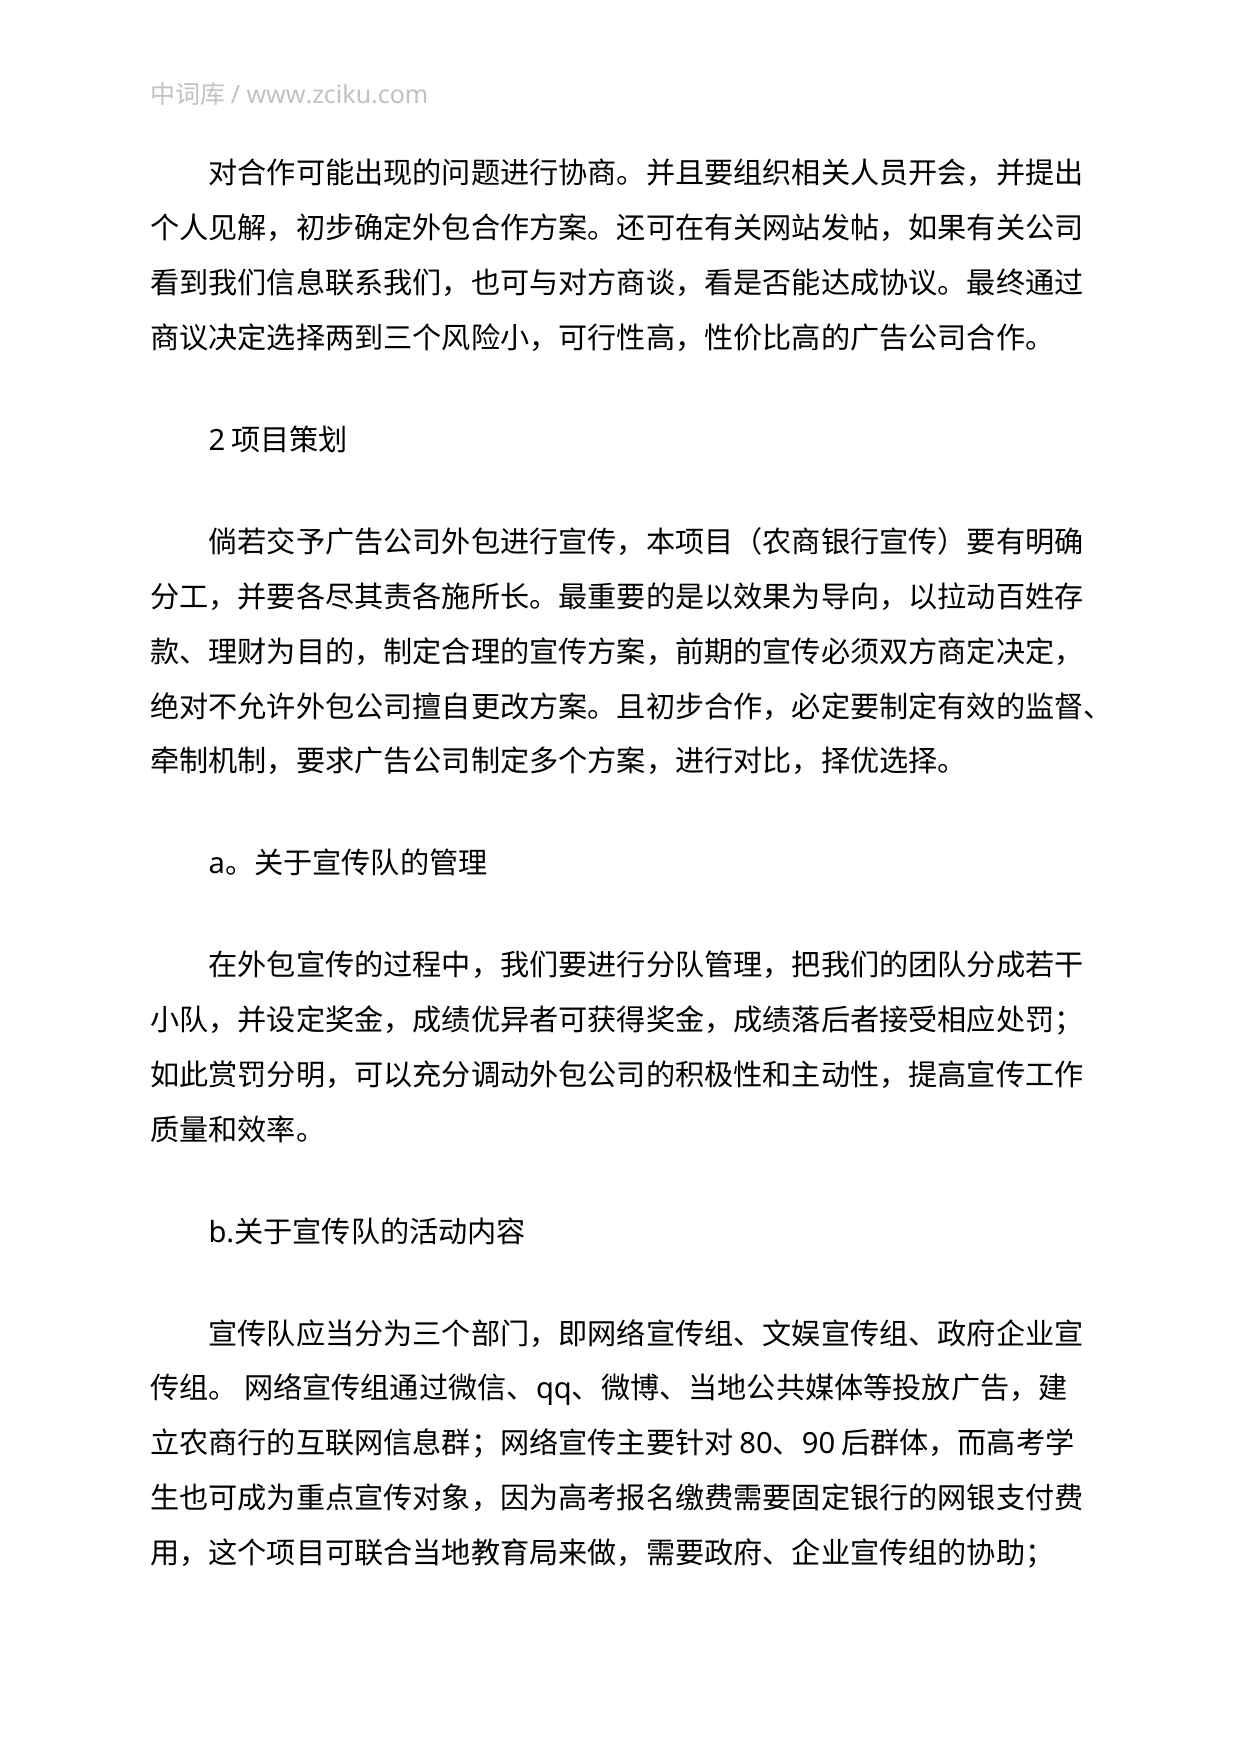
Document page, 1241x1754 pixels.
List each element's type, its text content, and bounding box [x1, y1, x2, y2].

text a。关于宣传队的管理 [150, 840, 1090, 882]
text 对合作可能出现的问题进行协商。并且要组织相关人员开会，并提出个人见解，初步确定外包合作方案。还可在有关网站发帖，如果有关公司看到我们信息联系我们，也可与对方商谈，看是否能达成协议。最终通过商议决定选择两到三个风险小，可行性高，性价比高的广告公司合作。 [150, 150, 1090, 357]
text 宣传队应当分为三个部门，即网络宣传组、文娱宣传组、政府企业宣传组。 网络宣传组通过微信、qq、微博、当地公共媒体等投放广告，建立农商行的互联网信息群；网络宣传主要针对80、90后群体，而高考学生也可成为重点宣传对象，因为高考报名缴费需要固定银行的网银支付费用，这个项目可联合当地教育局来做，需要政府、企业宣传组的协助； [150, 1310, 1090, 1572]
text 2项目策划 [150, 416, 1090, 459]
text 在外包宣传的过程中，我们要进行分队管理，把我们的团队分成若干小队，并设定奖金，成绩优异者可获得奖金，成绩落后者接受相应处罚；如此赏罚分明，可以充分调动外包公司的积极性和主动性，提高宣传工作质量和效率。 [150, 942, 1090, 1149]
text b.关于宣传队的活动内容 [150, 1208, 1090, 1251]
text 倘若交予广告公司外包进行宣传，本项目（农商银行宣传）要有明确分工，并要各尽其责各施所长。最重要的是以效果为导向，以拉动百姓存款、理财为目的，制定合理的宣传方案，前期的宣传必须双方商定决定，绝对不允许外包公司擅自更改方案。且初步合作，必定要制定有效的监督、牵制机制，要求广告公司制定多个方案，进行对比，择优选择。 [150, 518, 1090, 780]
